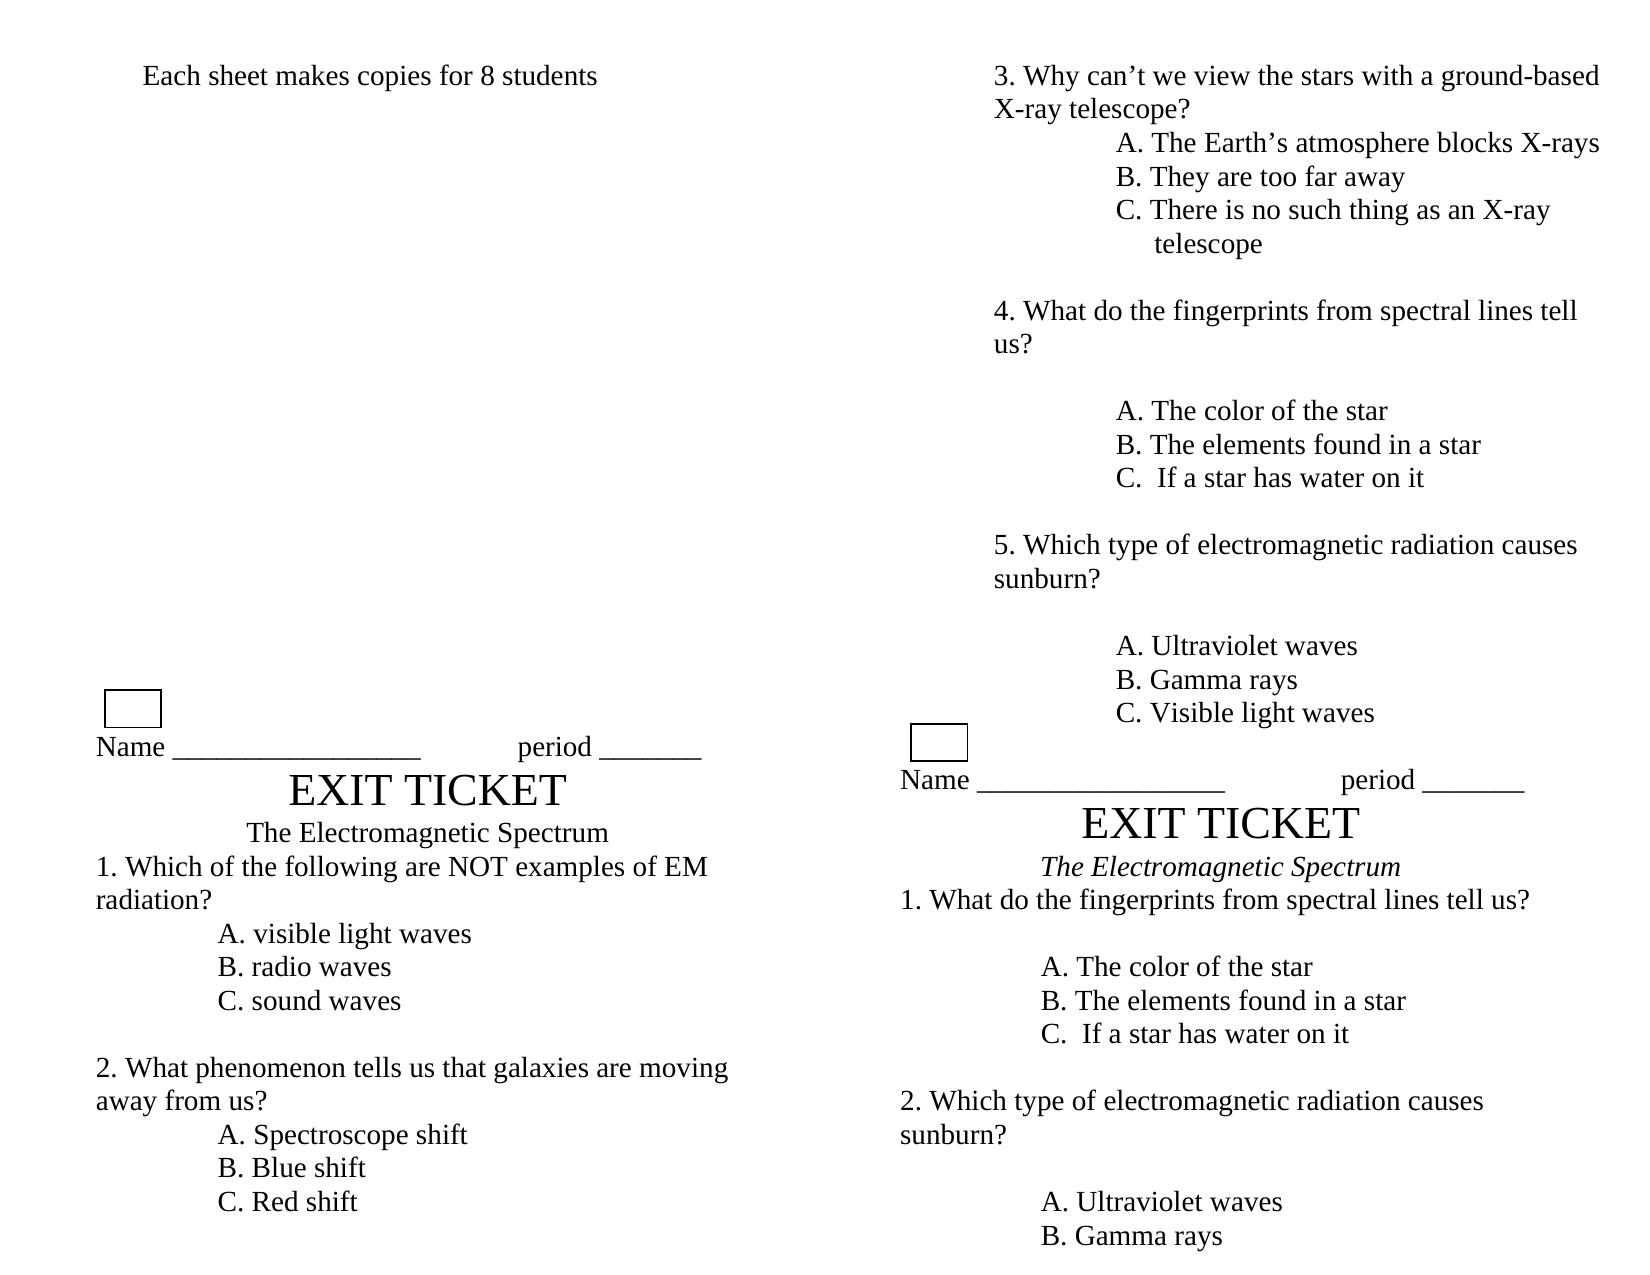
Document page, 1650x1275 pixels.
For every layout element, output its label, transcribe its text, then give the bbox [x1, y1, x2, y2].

text 2. What phenomenon tells us that galaxies are moving away from us? [96, 1050, 759, 1117]
text Name _________________ period _______ [96, 729, 759, 762]
text A. Ultraviolet waves [994, 628, 1605, 662]
text EXIT TICKET [96, 762, 759, 815]
text B. The elements found in a star [994, 427, 1605, 461]
text C. sound waves [96, 983, 759, 1016]
text 2. Which type of electromagnetic radiation causes sunburn? [900, 1083, 1541, 1151]
text A. visible light waves [96, 916, 759, 949]
text Name _________________ period _______ [900, 762, 1605, 796]
text B. radio waves [96, 949, 759, 983]
text C. If a star has water on it [900, 1016, 1541, 1050]
text 1. Which of the following are NOT examples of EM radiation? [96, 849, 759, 916]
text C. If a star has water on it [994, 461, 1605, 494]
text B. Gamma rays [900, 1218, 1541, 1251]
text B. Blue shift [96, 1151, 759, 1184]
text The Electromagnetic Spectrum [900, 849, 1541, 882]
text A. Spectroscope shift [96, 1117, 759, 1151]
text 5. Which type of electromagnetic radiation causes sunburn? [994, 528, 1605, 595]
text A. Ultraviolet waves [900, 1184, 1541, 1218]
text C. Red shift [96, 1184, 759, 1218]
text C. There is no such thing as an X-ray [994, 192, 1605, 226]
text Each sheet makes copies for 8 students [49, 58, 759, 92]
text 4. What do the fingerprints from spectral lines tell us? [994, 293, 1605, 360]
text A. The Earth’s atmosphere blocks X-rays [994, 125, 1605, 159]
text A. The color of the star [994, 393, 1605, 427]
text B. They are too far away [994, 159, 1605, 192]
text telescope [994, 226, 1605, 259]
text The Electromagnetic Spectrum [96, 815, 759, 849]
text B. Gamma rays [994, 662, 1605, 695]
text 3. Why can’t we view the stars with a ground-based X-ray telescope? [994, 58, 1605, 125]
text EXIT TICKET [900, 796, 1541, 849]
text A. The color of the star [900, 949, 1541, 983]
text 1. What do the fingerprints from spectral lines tell us? [900, 882, 1541, 916]
text B. The elements found in a star [900, 983, 1541, 1016]
text C. Visible light waves [994, 695, 1605, 729]
